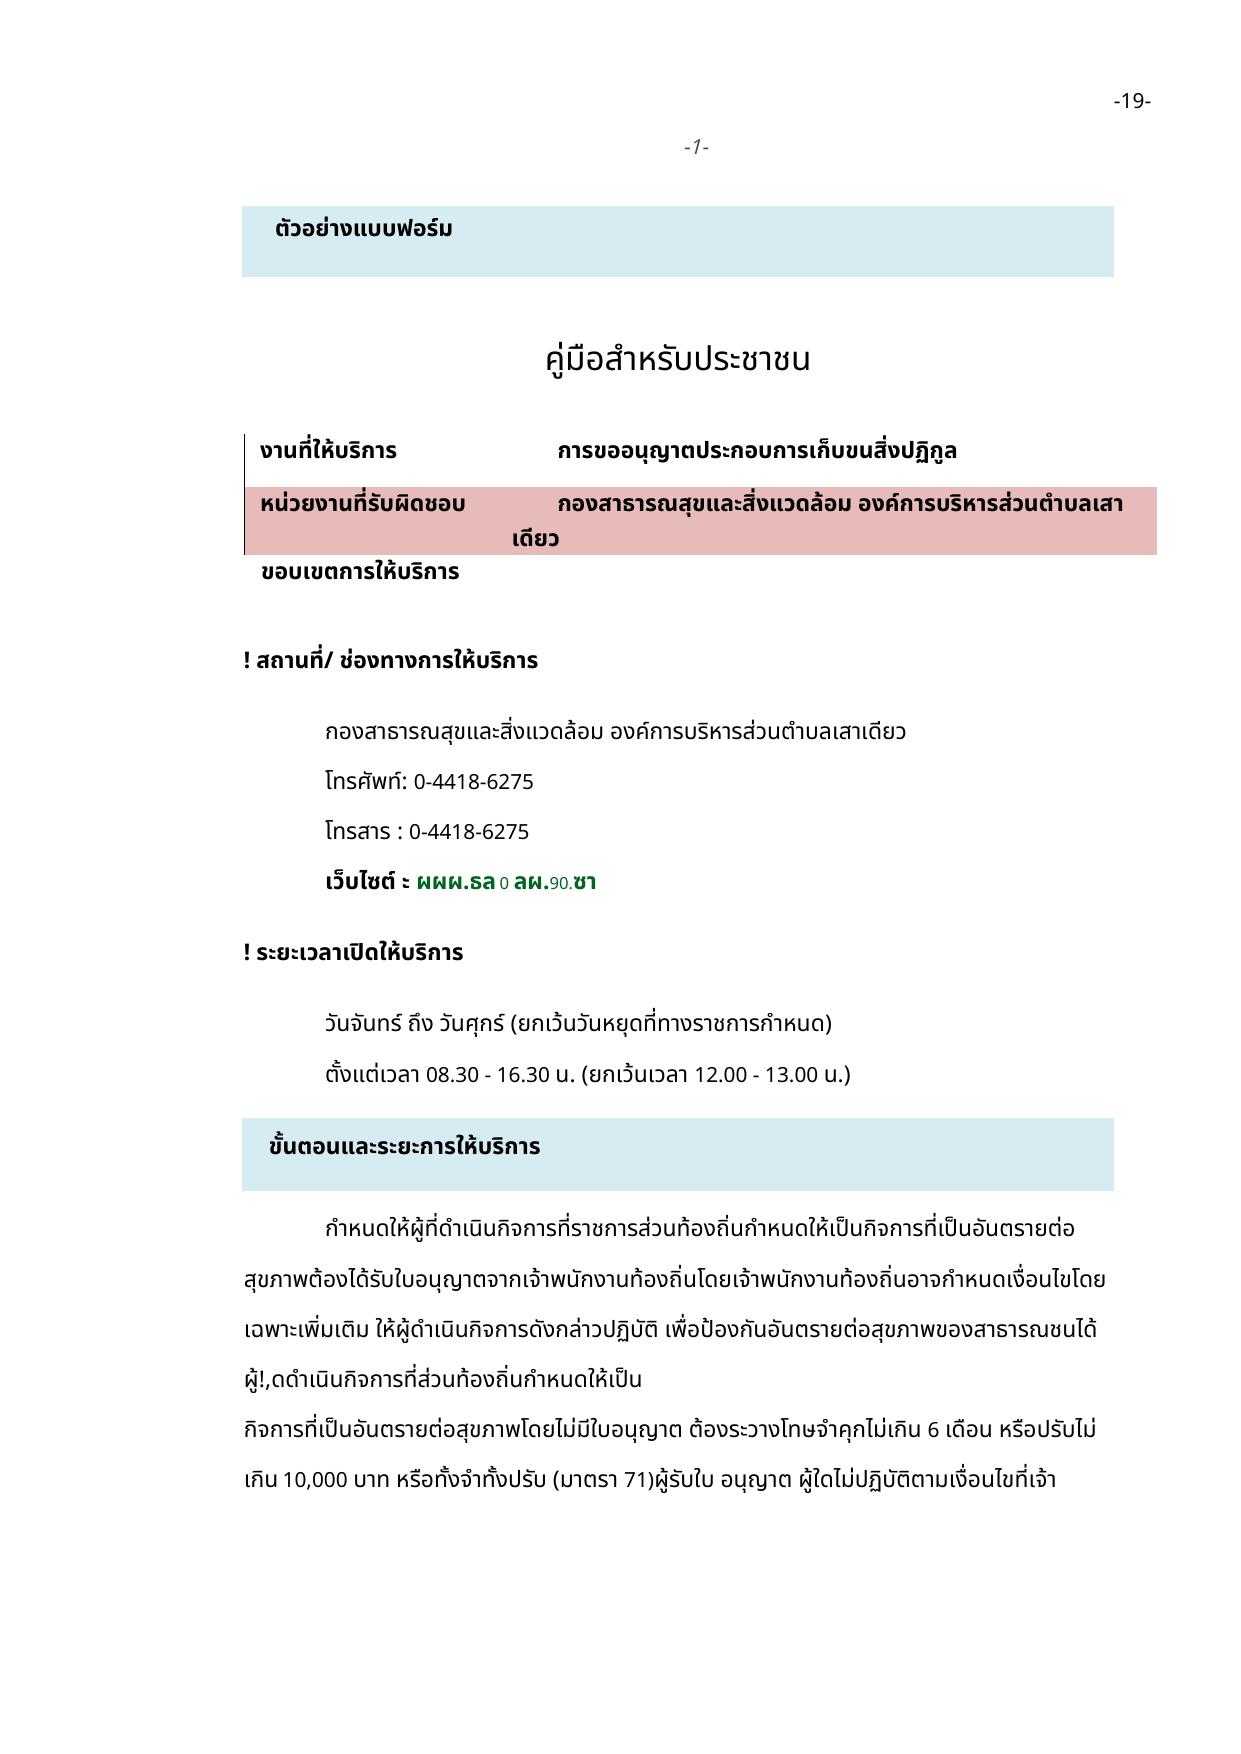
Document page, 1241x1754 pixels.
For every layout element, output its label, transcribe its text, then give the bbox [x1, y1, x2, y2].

subtitle ! สถานที่/ ช่องทางการให้บริการ [244, 644, 1112, 678]
text ! ระยะเวลาเปิดให้บริการ [244, 936, 1112, 971]
text กองสาธารณสุขและสิ่งแวดล้อม องค์การบริหารส่วนตำบลเสาเดียว [244, 715, 1112, 749]
table_header การขออนุญาตประกอบการเก็บขนสิ่งปฏิกูล [510, 434, 1157, 487]
text เว็บไซต์ ะ ผผผ.ธล0ลผ.90.ซา [244, 865, 1112, 900]
text โทรศัพท์: 0-4418-6275 [244, 765, 1112, 799]
text ตั้งแต่เวลา 08.30 - 16.30 น. (ยกเว้นเวลา 12.00 - 13.00 น.) [244, 1058, 1112, 1092]
text วันจันทร์ ถึง วันศุกร์ (ยกเว้นวันหยุดที่ทางราชการกำหนด) [244, 1007, 1112, 1042]
text ขอบเขตการให้บริการ [261, 555, 1112, 589]
table_header งานที่ให้บริการ [245, 434, 510, 487]
subtitle คู่มือสำหรับประชาชน [244, 335, 1112, 386]
subtitle ขั้นตอนและระยะการให้บริการ [244, 1120, 1112, 1190]
table_cell กองสาธารณสุขและสิ่งแวดล้อม องค์การบริหารส่วนตำบลเสาเดียว [510, 487, 1157, 555]
text โทรสาร : 0-4418-6275 [244, 815, 1112, 850]
subtitle ตัวอย่างแบบฟอร์ม [244, 208, 1112, 276]
table_cell หน่วยงานที่รับผิดชอบ [245, 487, 510, 555]
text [244, 1212, 1112, 1498]
